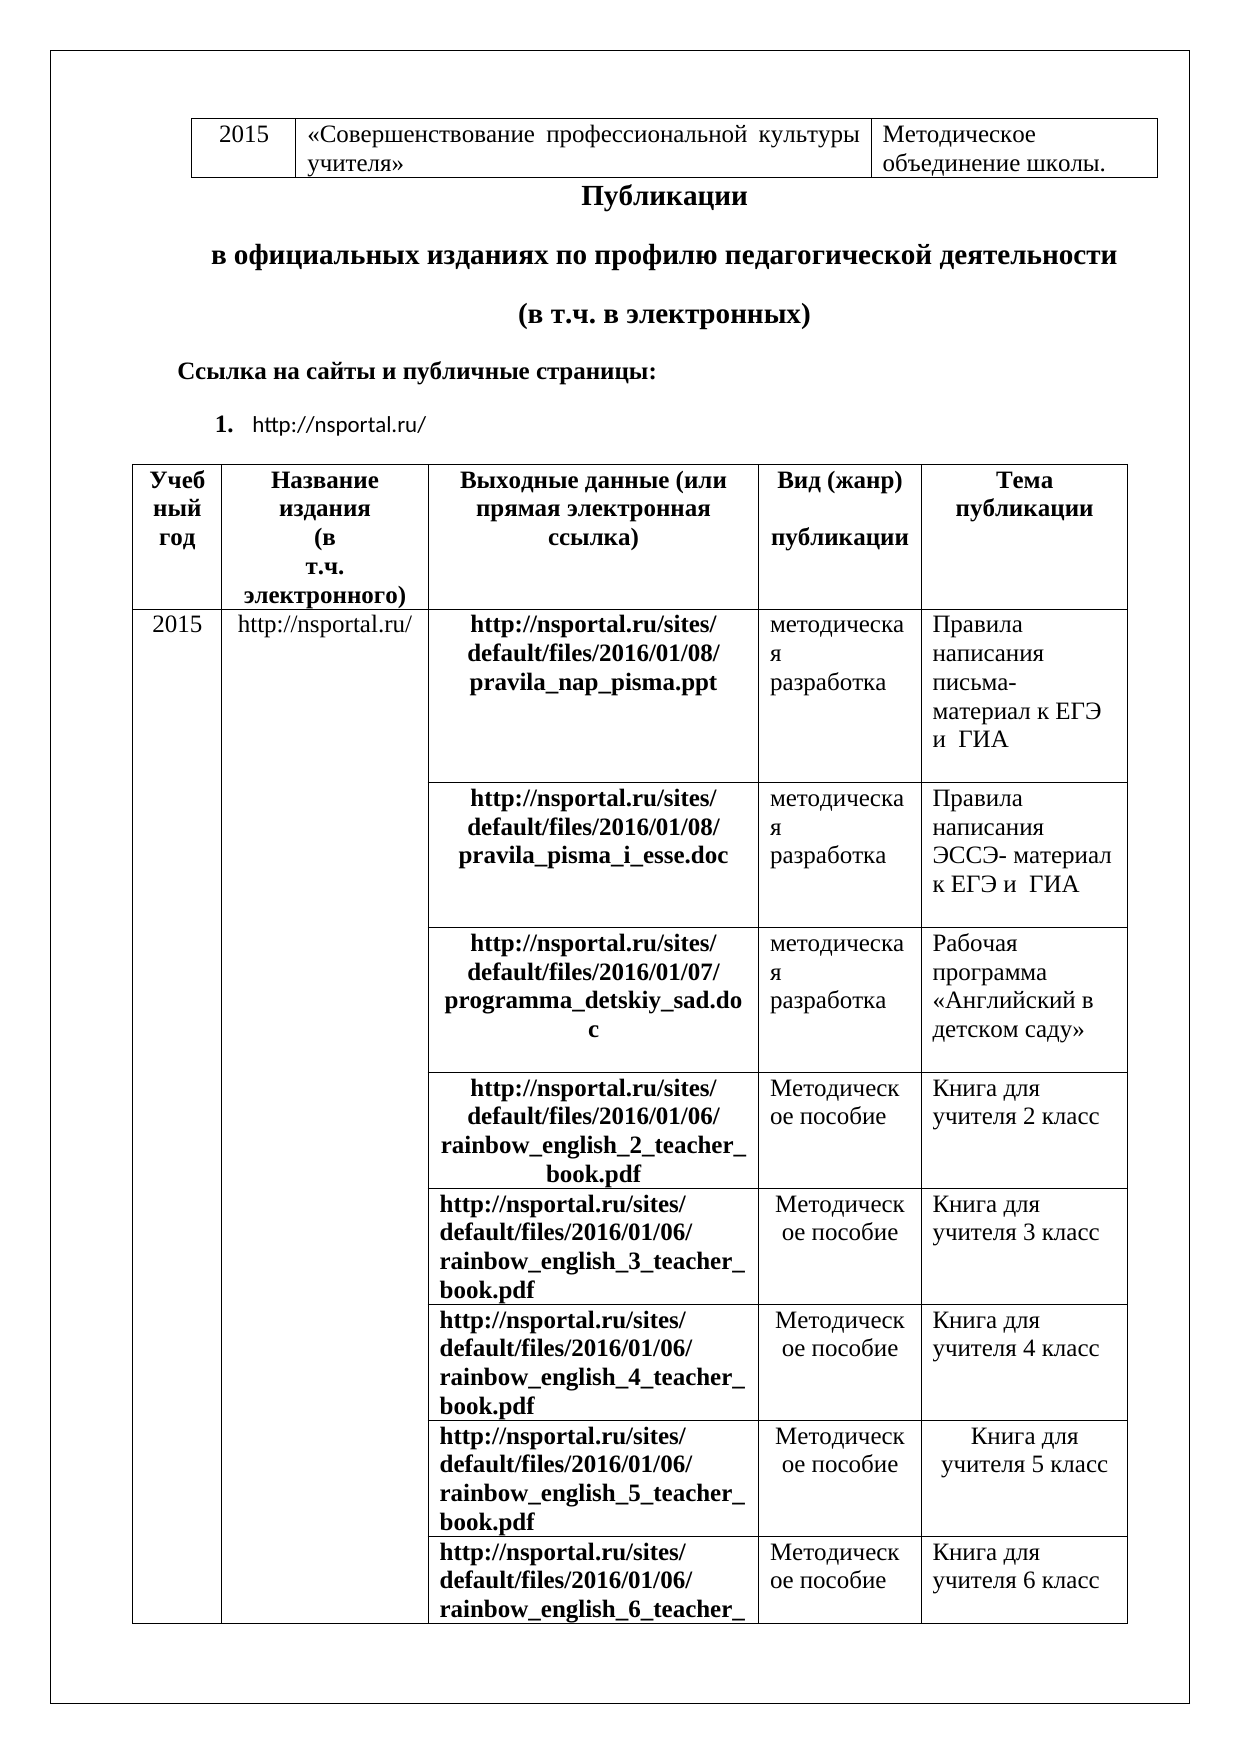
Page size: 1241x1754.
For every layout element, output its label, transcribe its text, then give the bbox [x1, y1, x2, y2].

table_header Название издания (в т.ч. электронного) [222, 465, 428, 608]
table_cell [429, 1537, 758, 1623]
list http://nsportal.ru/ [214, 409, 1152, 439]
table_cell Книга для учителя 2 класс [922, 1073, 1127, 1188]
table_cell методическая разработка [759, 610, 921, 782]
table_cell http://nsportal.ru/sites/default/files/2016/01/07/programma_detskiy_sad.doc [429, 928, 758, 1072]
table_cell 2015 [133, 610, 221, 1623]
table_header Выходные данные (или прямая электронная ссылка) [429, 465, 758, 608]
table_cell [759, 1537, 921, 1623]
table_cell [872, 119, 1157, 177]
table_cell http://nsportal.ru/sites/default/files/2016/01/08/pravila_pisma_i_esse.doc [429, 783, 758, 927]
table_cell Правила написания ЭССЭ- материал к ЕГЭ и ГИА [922, 783, 1127, 927]
table_cell Методическое пособие [759, 1189, 921, 1304]
table_cell http://nsportal.ru/sites/default/files/2016/01/06/rainbow_english_3_teacher_book.pdf [429, 1189, 758, 1304]
table_header Тема публикации [922, 465, 1127, 608]
table_cell http://nsportal.ru/sites/default/files/2016/01/08/pravila_nap_pisma.ppt [429, 610, 758, 782]
table_cell Методическое пособие [759, 1421, 921, 1536]
text Публикации [177, 178, 1152, 211]
table_cell методическая разработка [759, 783, 921, 927]
table_cell 2015 [192, 119, 295, 177]
table_cell http://nsportal.ru/ [222, 610, 428, 1623]
table_cell http://nsportal.ru/sites/default/files/2016/01/06/rainbow_english_4_teacher_book.pdf [429, 1305, 758, 1420]
table_cell http://nsportal.ru/sites/default/files/2016/01/06/rainbow_english_5_teacher_book.pdf [429, 1421, 758, 1536]
table_header Вид (жанр) публикации [759, 465, 921, 608]
table_cell Книга для учителя 3 класс [922, 1189, 1127, 1304]
text (в т.ч. в электронных) [177, 296, 1152, 330]
table_header Учебный год [133, 465, 221, 608]
table_cell «Совершенствование профессиональной культуры учителя» [296, 119, 871, 177]
text Ссылка на сайты и публичные страницы: [177, 356, 1152, 384]
table_cell Методическое пособие [759, 1073, 921, 1188]
table_cell Правила написания письма- материал к ЕГЭ и ГИА [922, 610, 1127, 782]
table_cell Методическое пособие [759, 1305, 921, 1420]
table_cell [922, 1537, 1127, 1623]
table_cell методическая разработка [759, 928, 921, 1072]
table_cell Книга для учителя 5 класс [922, 1421, 1127, 1536]
text в официальных изданиях по профилю педагогической деятельности [177, 237, 1152, 271]
table_cell Книга для учителя 4 класс [922, 1305, 1127, 1420]
table_cell Рабочая программа «Английский в детском саду» [922, 928, 1127, 1072]
table_cell http://nsportal.ru/sites/default/files/2016/01/06/rainbow_english_2_teacher_book.pdf [429, 1073, 758, 1188]
